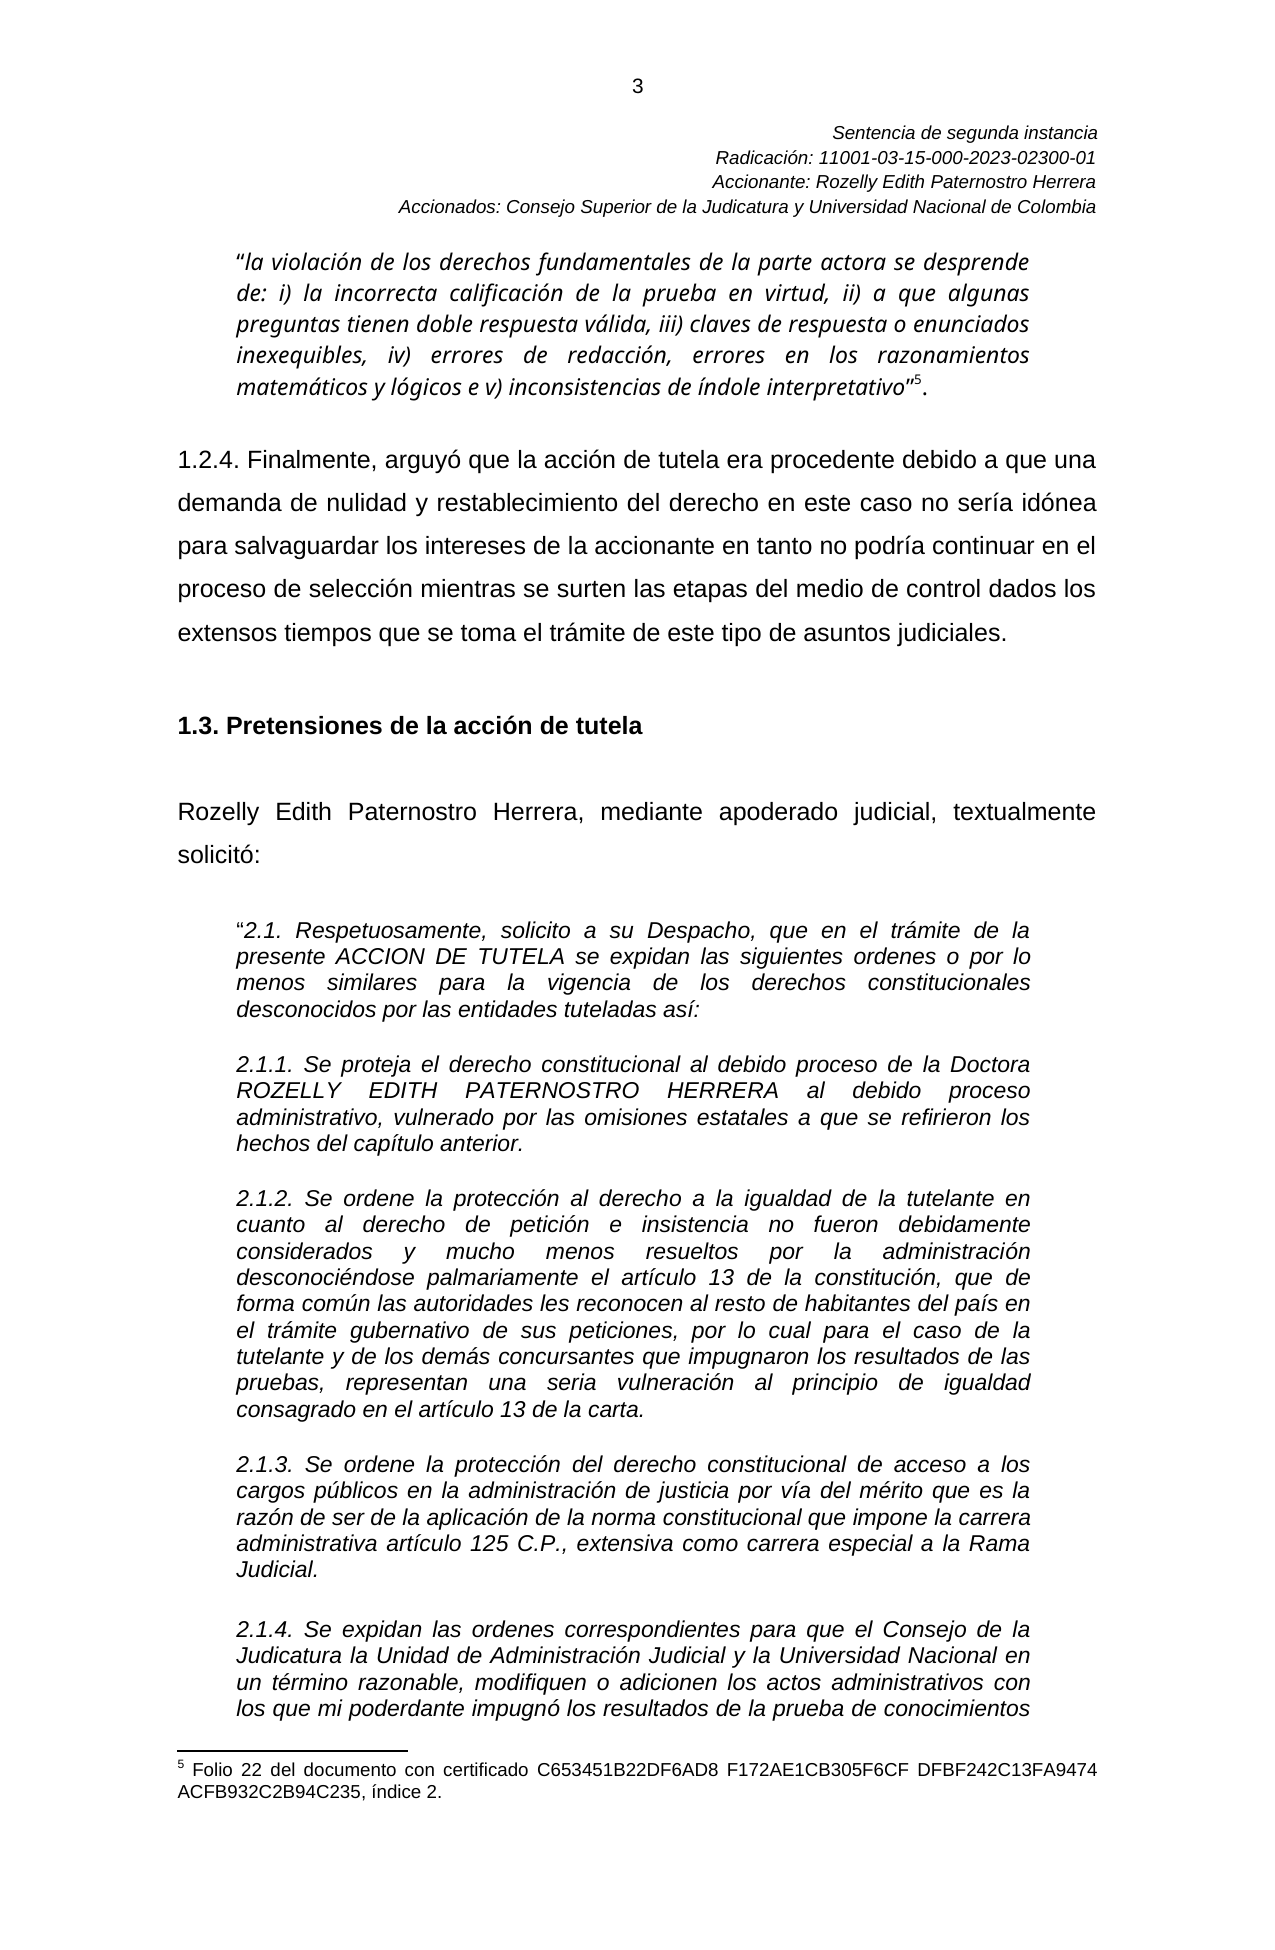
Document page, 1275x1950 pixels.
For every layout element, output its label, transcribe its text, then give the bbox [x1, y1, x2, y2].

text “la violación de los derechos fundamentales de la parte actora se desprende de: i) la incorrecta calificación de la prueba en virtud, ii) a que algunas preguntas tienen doble respuesta válida, iii) claves de respuesta o enunciados inexequibles, iv) errores de redacción, errores en los razonamientos matemáticos y lógicos e v) inconsistencias de índole interpretativo”. [236, 246, 1033, 402]
text 2.1.3. Se ordene la protección del derecho constitucional de acceso a los cargos públicos en la administración de justicia por vía del mérito que es la razón de ser de la aplicación de la norma constitucional que impone la carrera administrativa artículo 125 C.P., extensiva como carrera especial a la Rama Judicial. [236, 1451, 1033, 1583]
text Rozelly Edith Paternostro Herrera, mediante apoderado judicial, textualmente solicitó: [177, 797, 1098, 869]
text 1.2.4. Finalmente, arguyó que la acción de tutela era procedente debido a que una demanda de nulidad y restablecimiento del derecho en este caso no sería idónea para salvaguardar los intereses de la accionante en tanto no podría continuar en el proceso de selección mientras se surten las etapas del medio de control dados los extensos tiempos que se toma el trámite de este tipo de asuntos judiciales. [177, 445, 1098, 646]
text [236, 1616, 1033, 1722]
text 2.1.1. Se proteja el derecho constitucional al debido proceso de la Doctora ROZELLY EDITH PATERNOSTRO HERRERA al debido proceso administrativo, vulnerado por las omisiones estatales a que se refirieron los hechos del capítulo anterior. [236, 1051, 1033, 1156]
text 2.1.2. Se ordene la protección al derecho a la igualdad de la tutelante en cuanto al derecho de petición e insistencia no fueron debidamente considerados y mucho menos resueltos por la administración desconociéndose palmariamente el artículo 13 de la constitución, que de forma común las autoridades les reconocen al resto de habitantes del país en el trámite gubernativo de sus peticiones, por lo cual para el caso de la tutelante y de los demás concursantes que impugnaron los resultados de las pruebas, representan una seria vulneración al principio de igualdad consagrado en el artículo 13 de la carta. [236, 1185, 1033, 1422]
text “2.1. Respetuosamente, solicito a su Despacho, que en el trámite de la presente ACCION DE TUTELA se expidan las siguientes ordenes o por lo menos similares para la vigencia de los derechos constitucionales desconocidos por las entidades tuteladas así: [236, 917, 1033, 1022]
text 1.3. Pretensiones de la acción de tutela [177, 711, 1098, 740]
